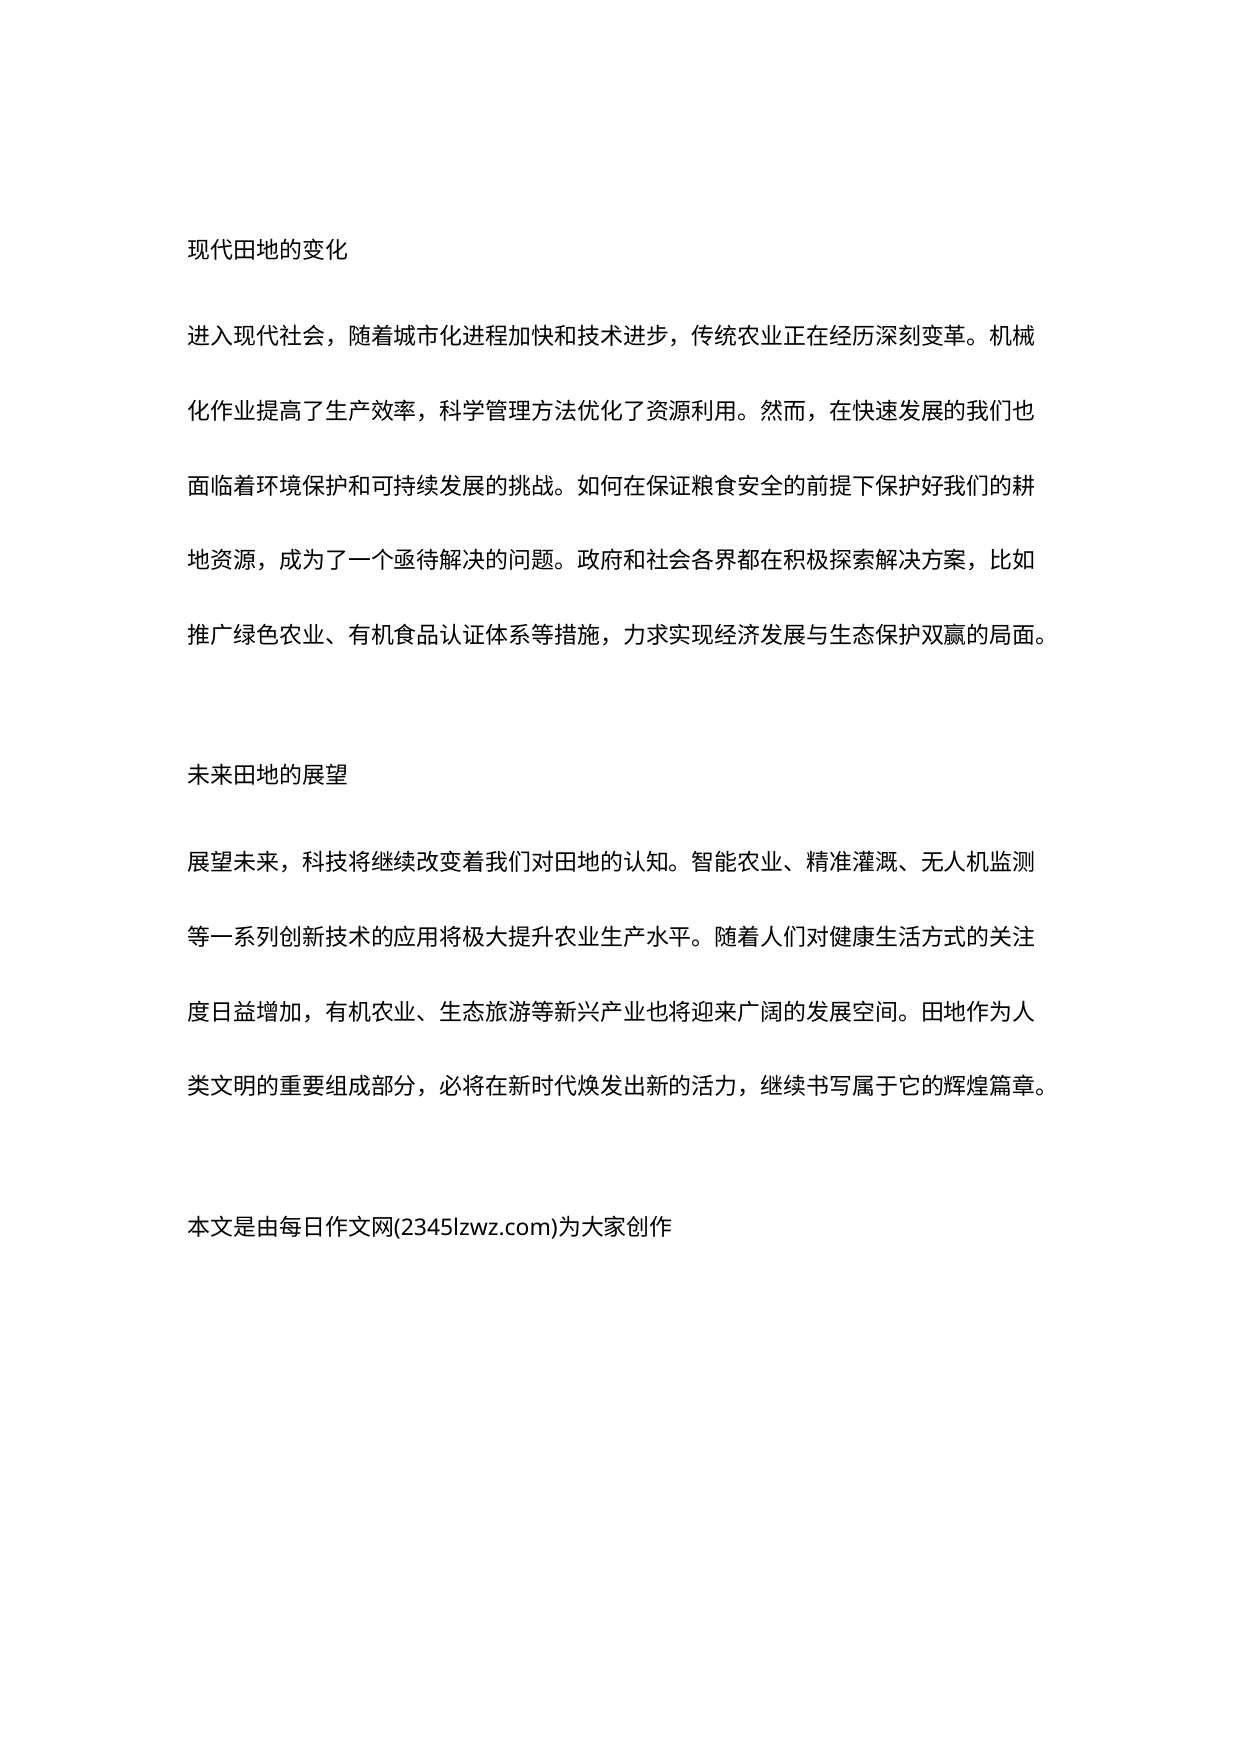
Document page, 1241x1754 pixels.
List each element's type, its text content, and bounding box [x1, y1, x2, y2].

text 展望未来，科技将继续改变着我们对田地的认知。智能农业、精准灌溉、无人机监测等一系列创新技术的应用将极大提升农业生产水平。随着人们对健康生活方式的关注度日益增加，有机农业、生态旅游等新兴产业也将迎来广阔的发展空间。田地作为人类文明的重要组成部分，必将在新时代焕发出新的活力，继续书写属于它的辉煌篇章。 [187, 828, 1053, 1117]
text 本文是由每日作文网(2345lzwz.com)为大家创作 [187, 1193, 1053, 1258]
text 现代田地的变化 [187, 216, 1053, 281]
text 未来田地的展望 [187, 742, 1053, 807]
text 进入现代社会，随着城市化进程加快和技术进步，传统农业正在经历深刻变革。机械化作业提高了生产效率，科学管理方法优化了资源利用。然而，在快速发展的我们也面临着环境保护和可持续发展的挑战。如何在保证粮食安全的前提下保护好我们的耕地资源，成为了一个亟待解决的问题。政府和社会各界都在积极探索解决方案，比如推广绿色农业、有机食品认证体系等措施，力求实现经济发展与生态保护双赢的局面。 [187, 302, 1053, 666]
